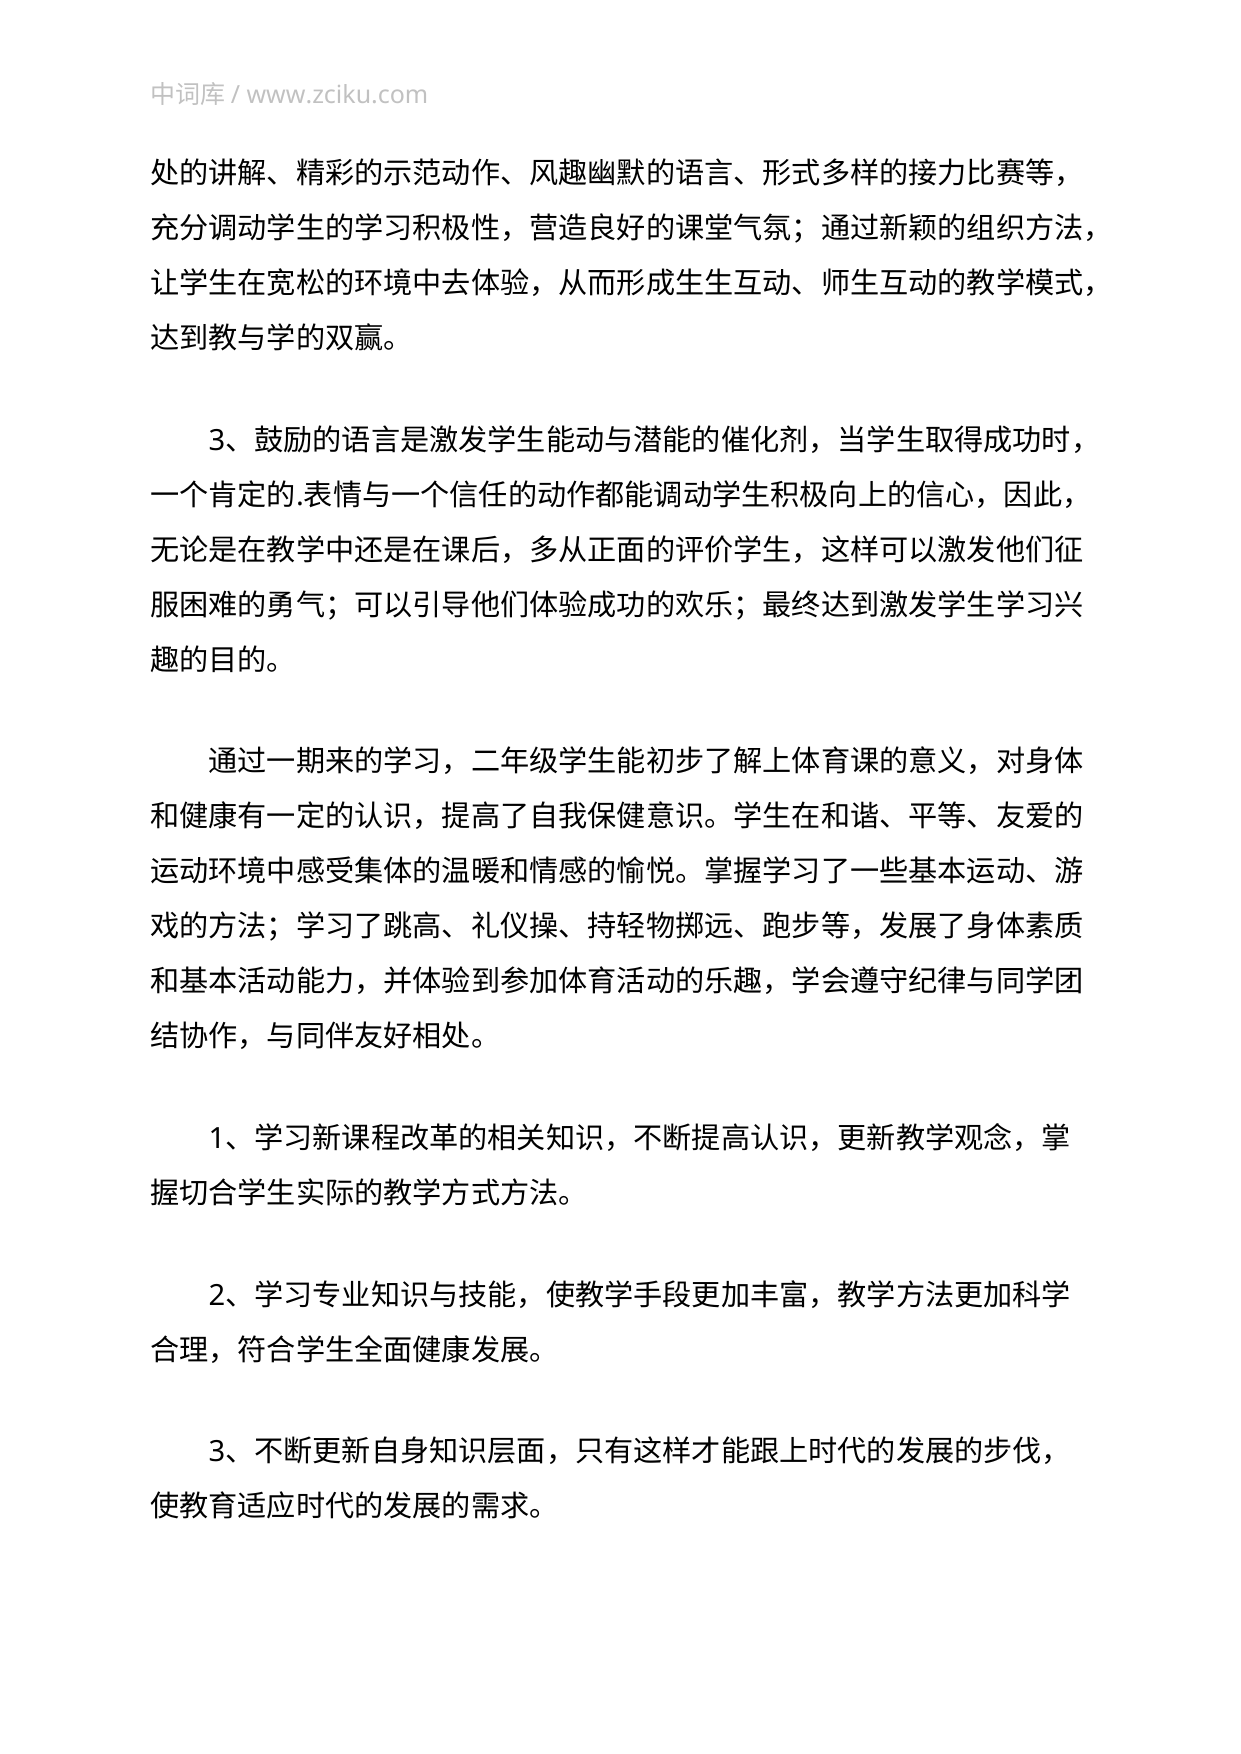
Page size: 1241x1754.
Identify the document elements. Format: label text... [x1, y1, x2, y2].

text 2、学习专业知识与技能，使教学手段更加丰富，教学方法更加科学合理，符合学生全面健康发展。 [150, 1271, 1090, 1368]
text 1、学习新课程改革的相关知识，不断提高认识，更新教学观念，掌握切合学生实际的教学方式方法。 [150, 1114, 1090, 1212]
text 3、鼓励的语言是激发学生能动与潜能的催化剂，当学生取得成功时，一个肯定的.表情与一个信任的动作都能调动学生积极向上的信心，因此，无论是在教学中还是在课后，多从正面的评价学生，这样可以激发他们征服困难的勇气；可以引导他们体验成功的欢乐；最终达到激发学生学习兴趣的目的。 [150, 416, 1090, 678]
text 3、不断更新自身知识层面，只有这样才能跟上时代的发展的步伐，使教育适应时代的发展的需求。 [150, 1428, 1090, 1525]
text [150, 150, 1090, 357]
text 通过一期来的学习，二年级学生能初步了解上体育课的意义，对身体和健康有一定的认识，提高了自我保健意识。学生在和谐、平等、友爱的运动环境中感受集体的温暖和情感的愉悦。掌握学习了一些基本运动、游戏的方法；学习了跳高、礼仪操、持轻物掷远、跑步等，发展了身体素质和基本活动能力，并体验到参加体育活动的乐趣，学会遵守纪律与同学团结协作，与同伴友好相处。 [150, 738, 1090, 1055]
